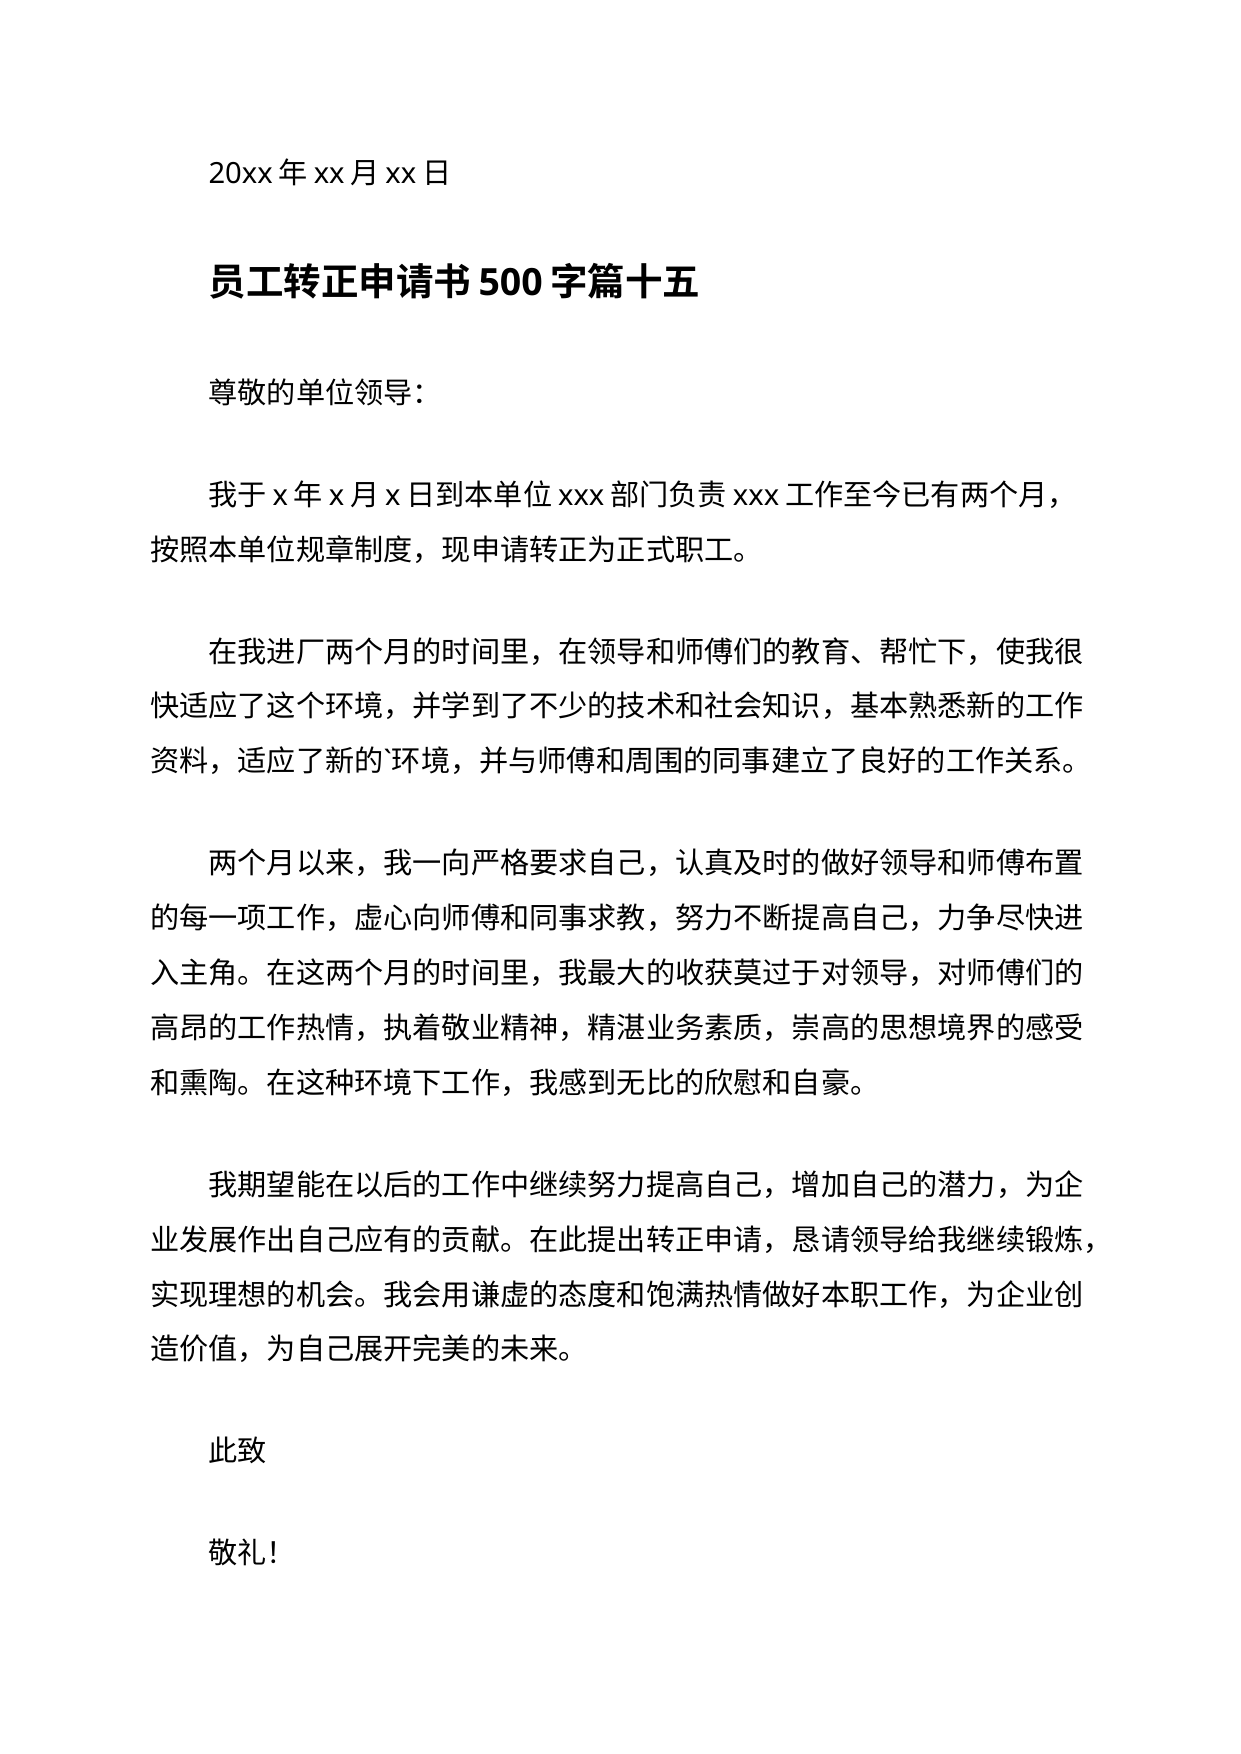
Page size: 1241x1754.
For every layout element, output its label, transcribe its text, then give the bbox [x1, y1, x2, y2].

text 敬礼！ [150, 1529, 1090, 1572]
text 尊敬的单位领导： [150, 369, 1090, 412]
text 两个月以来，我一向严格要求自己，认真及时的做好领导和师傅布置的每一项工作，虚心向师傅和同事求教，努力不断提高自己，力争尽快进入主角。在这两个月的时间里，我最大的收获莫过于对领导，对师傅们的高昂的工作热情，执着敬业精神，精湛业务素质，崇高的思想境界的感受和熏陶。在这种环境下工作，我感到无比的欣慰和自豪。 [150, 840, 1090, 1102]
text 20xx年xx月xx日 [150, 150, 1090, 192]
text 在我进厂两个月的时间里，在领导和师傅们的教育、帮忙下，使我很快适应了这个环境，并学到了不少的技术和社会知识，基本熟悉新的工作资料，适应了新的`环境，并与师傅和周围的同事建立了良好的工作关系。 [150, 628, 1090, 780]
text 员工转正申请书500字篇十五 [150, 252, 1090, 306]
text 此致 [150, 1428, 1090, 1470]
text 我期望能在以后的工作中继续努力提高自己，增加自己的潜力，为企业发展作出自己应有的贡献。在此提出转正申请，恳请领导给我继续锻炼，实现理想的机会。我会用谦虚的态度和饱满热情做好本职工作，为企业创造价值，为自己展开完美的未来。 [150, 1161, 1090, 1368]
text 我于x年x月x日到本单位xxx部门负责xxx工作至今已有两个月，按照本单位规章制度，现申请转正为正式职工。 [150, 471, 1090, 569]
